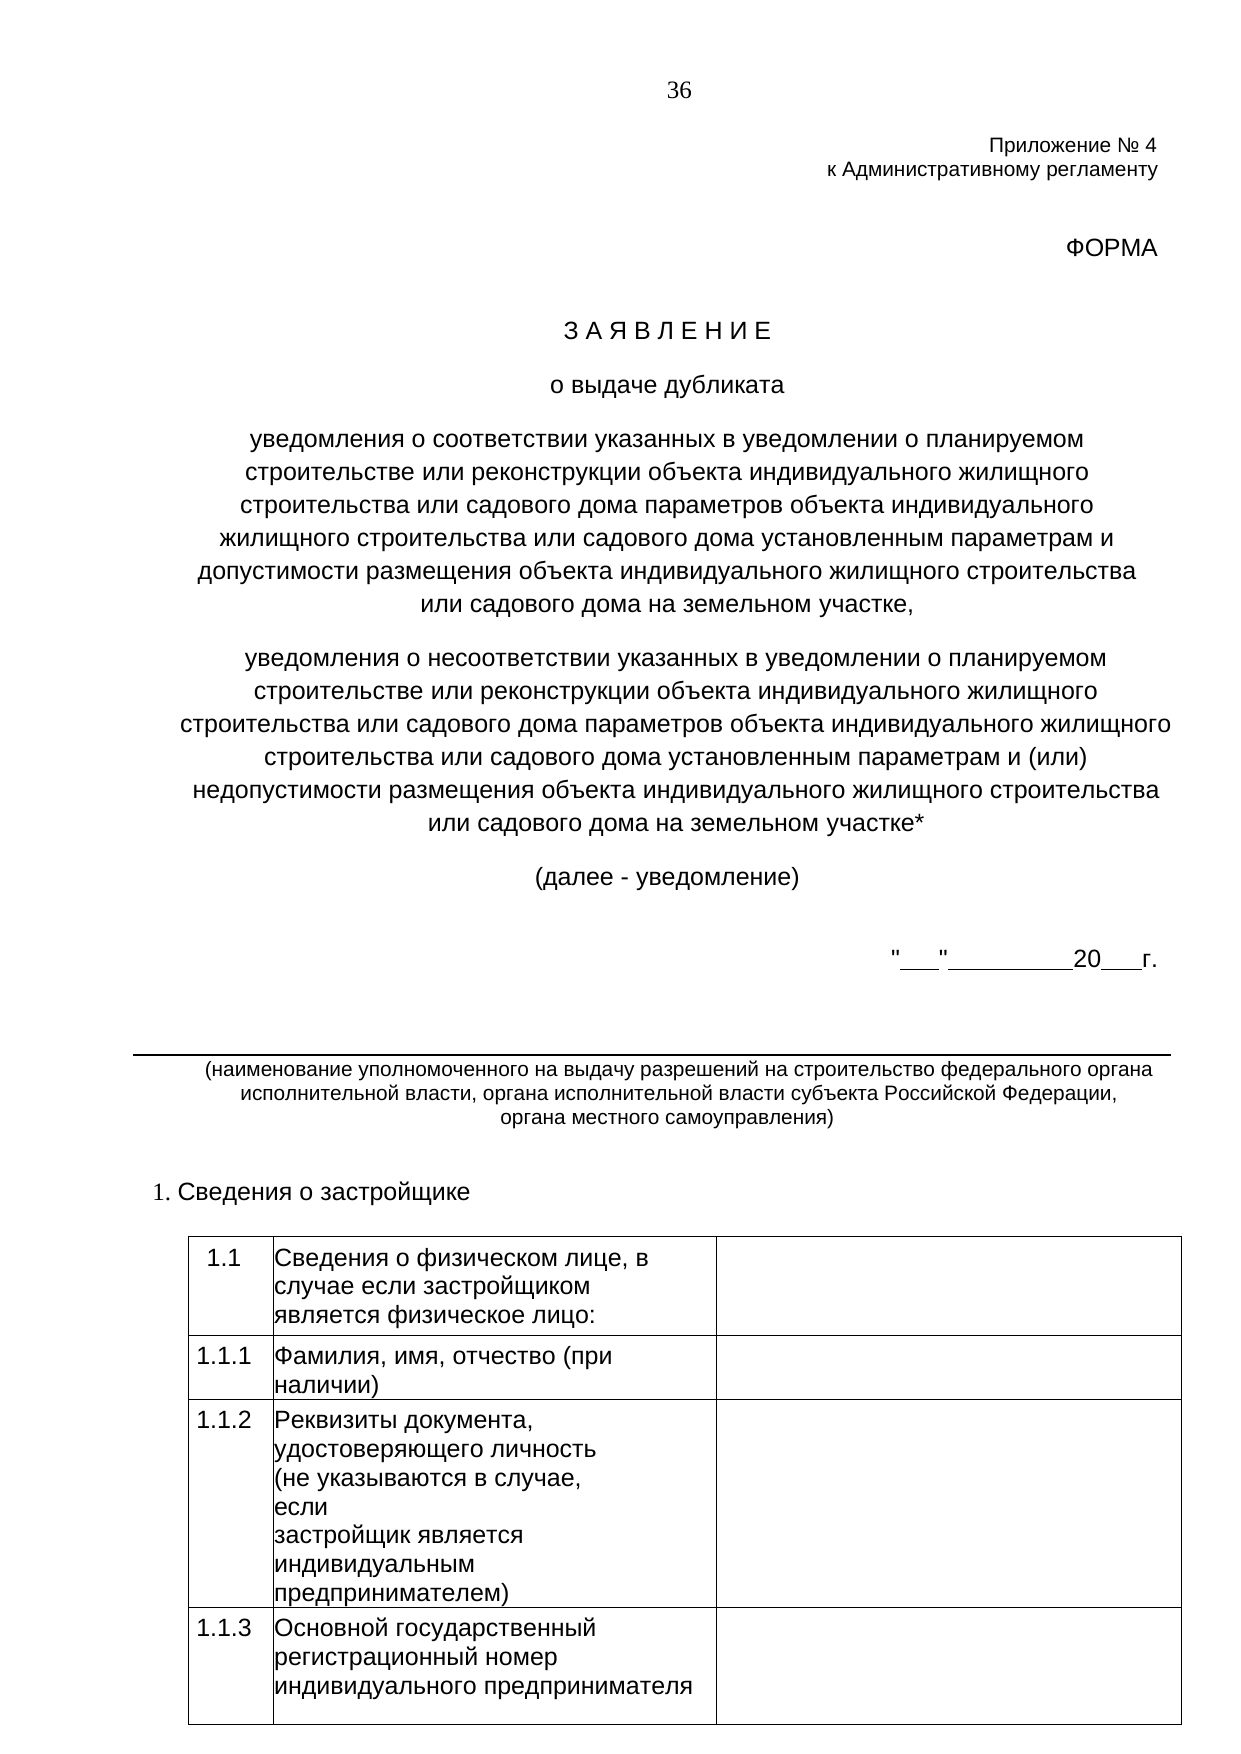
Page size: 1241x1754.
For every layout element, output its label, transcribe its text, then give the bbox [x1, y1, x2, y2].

text Приложение № 4 [177, 132, 1158, 156]
table_cell [717, 1336, 1181, 1399]
text к Административному регламенту [177, 156, 1158, 180]
list Сведения о застройщике [152, 1177, 1181, 1206]
text " " 20 г. [177, 944, 1158, 973]
table_cell 1.1.2 [189, 1400, 273, 1607]
text органа местного самоуправления) [177, 1105, 1157, 1129]
table_cell 1.1.1 [189, 1336, 273, 1399]
text уведомления о несоответствии указанных в уведомлении о планируемом строительстве или реконструкции объекта индивидуального жилищного строительства или садового дома параметров объекта индивидуального жилищного строительства или садового дома установленным параметрам и (или) недопустимости размещения объекта индивидуального жилищного строительства или садового дома на земельном участке* [177, 643, 1175, 837]
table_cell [274, 1608, 716, 1724]
text уведомления о соответствии указанных в уведомлении о планируемом строительстве или реконструкции объекта индивидуального жилищного строительства или садового дома параметров объекта индивидуального жилищного строительства или садового дома установленным параметрам и допустимости размещения объекта индивидуального жилищного строительства или садового дома на земельном участке, [177, 424, 1157, 618]
text (наименование уполномоченного на выдачу разрешений на строительство федерального органа исполнительной власти, органа исполнительной власти субъекта Российской Федерации, [177, 1052, 1181, 1105]
table_header [717, 1237, 1181, 1334]
table_cell Реквизиты документа, удостоверяющего личность (не указываются в случае, если застройщик является индивидуальным предпринимателем) [274, 1400, 716, 1607]
table_cell [717, 1608, 1181, 1724]
text (далее - уведомление) [177, 862, 1157, 890]
table_cell [717, 1400, 1181, 1607]
table_cell 1.1.3 [189, 1608, 273, 1724]
table_header Сведения о физическом лице, в случае если застройщиком является физическое лицо: [274, 1237, 716, 1334]
text o выдаче дубликата [177, 370, 1157, 399]
table_cell Фамилия, имя, отчество (при наличии) [274, 1336, 716, 1399]
text ФОРМА [177, 233, 1158, 262]
table_header 1.1 [189, 1237, 273, 1334]
text З А Я В Л Е Н И Е [177, 316, 1157, 345]
